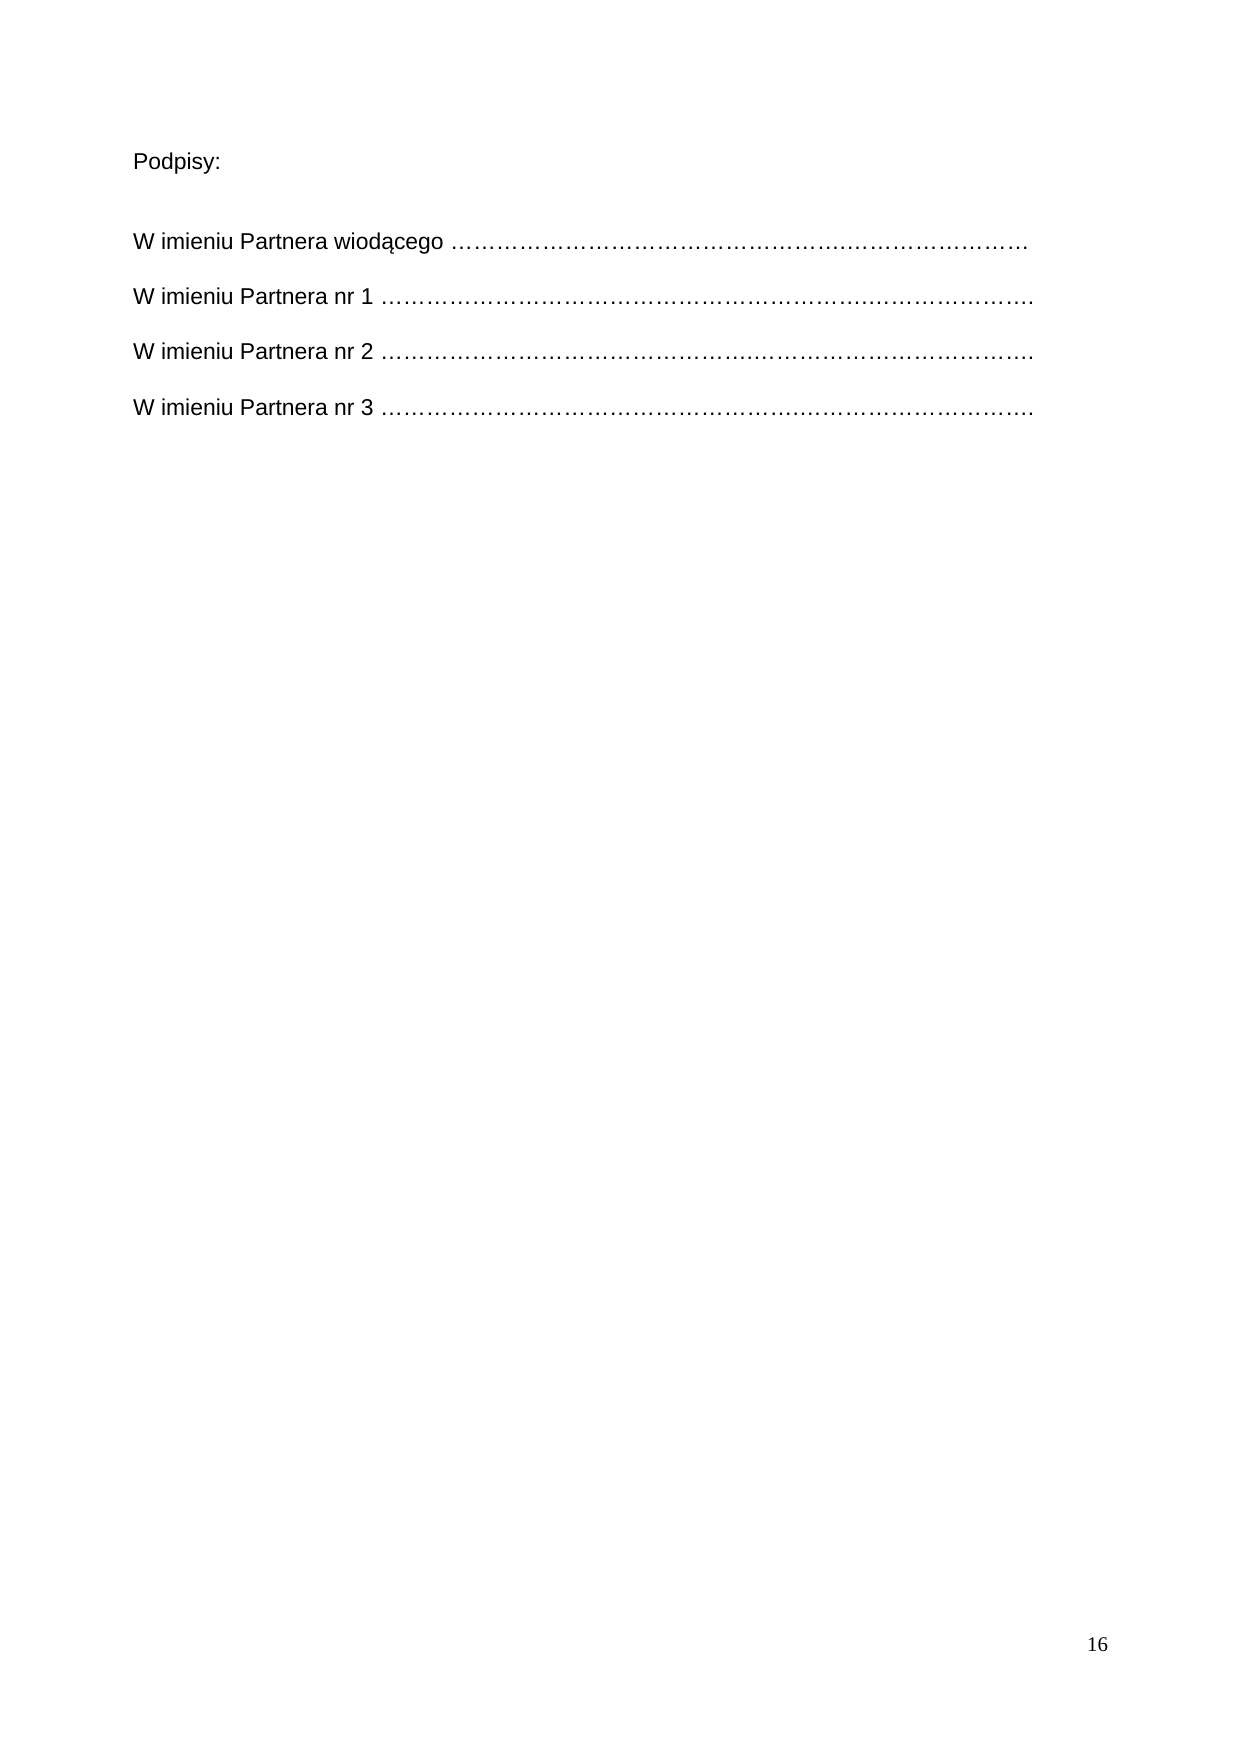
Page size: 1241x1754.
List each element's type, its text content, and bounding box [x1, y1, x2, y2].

text W imieniu Partnera nr 3 ……………………………………………….…………………………. [133, 393, 1107, 420]
text W imieniu Partnera nr 1 ……………………………………………………….…………………. [133, 283, 1107, 309]
text W imieniu Partnera wiodącego …………………………………………….…………………… [133, 228, 1107, 254]
text Podpisy: [133, 148, 1107, 174]
text W imieniu Partnera nr 2 ………………………………………….………………………………. [133, 338, 1107, 364]
